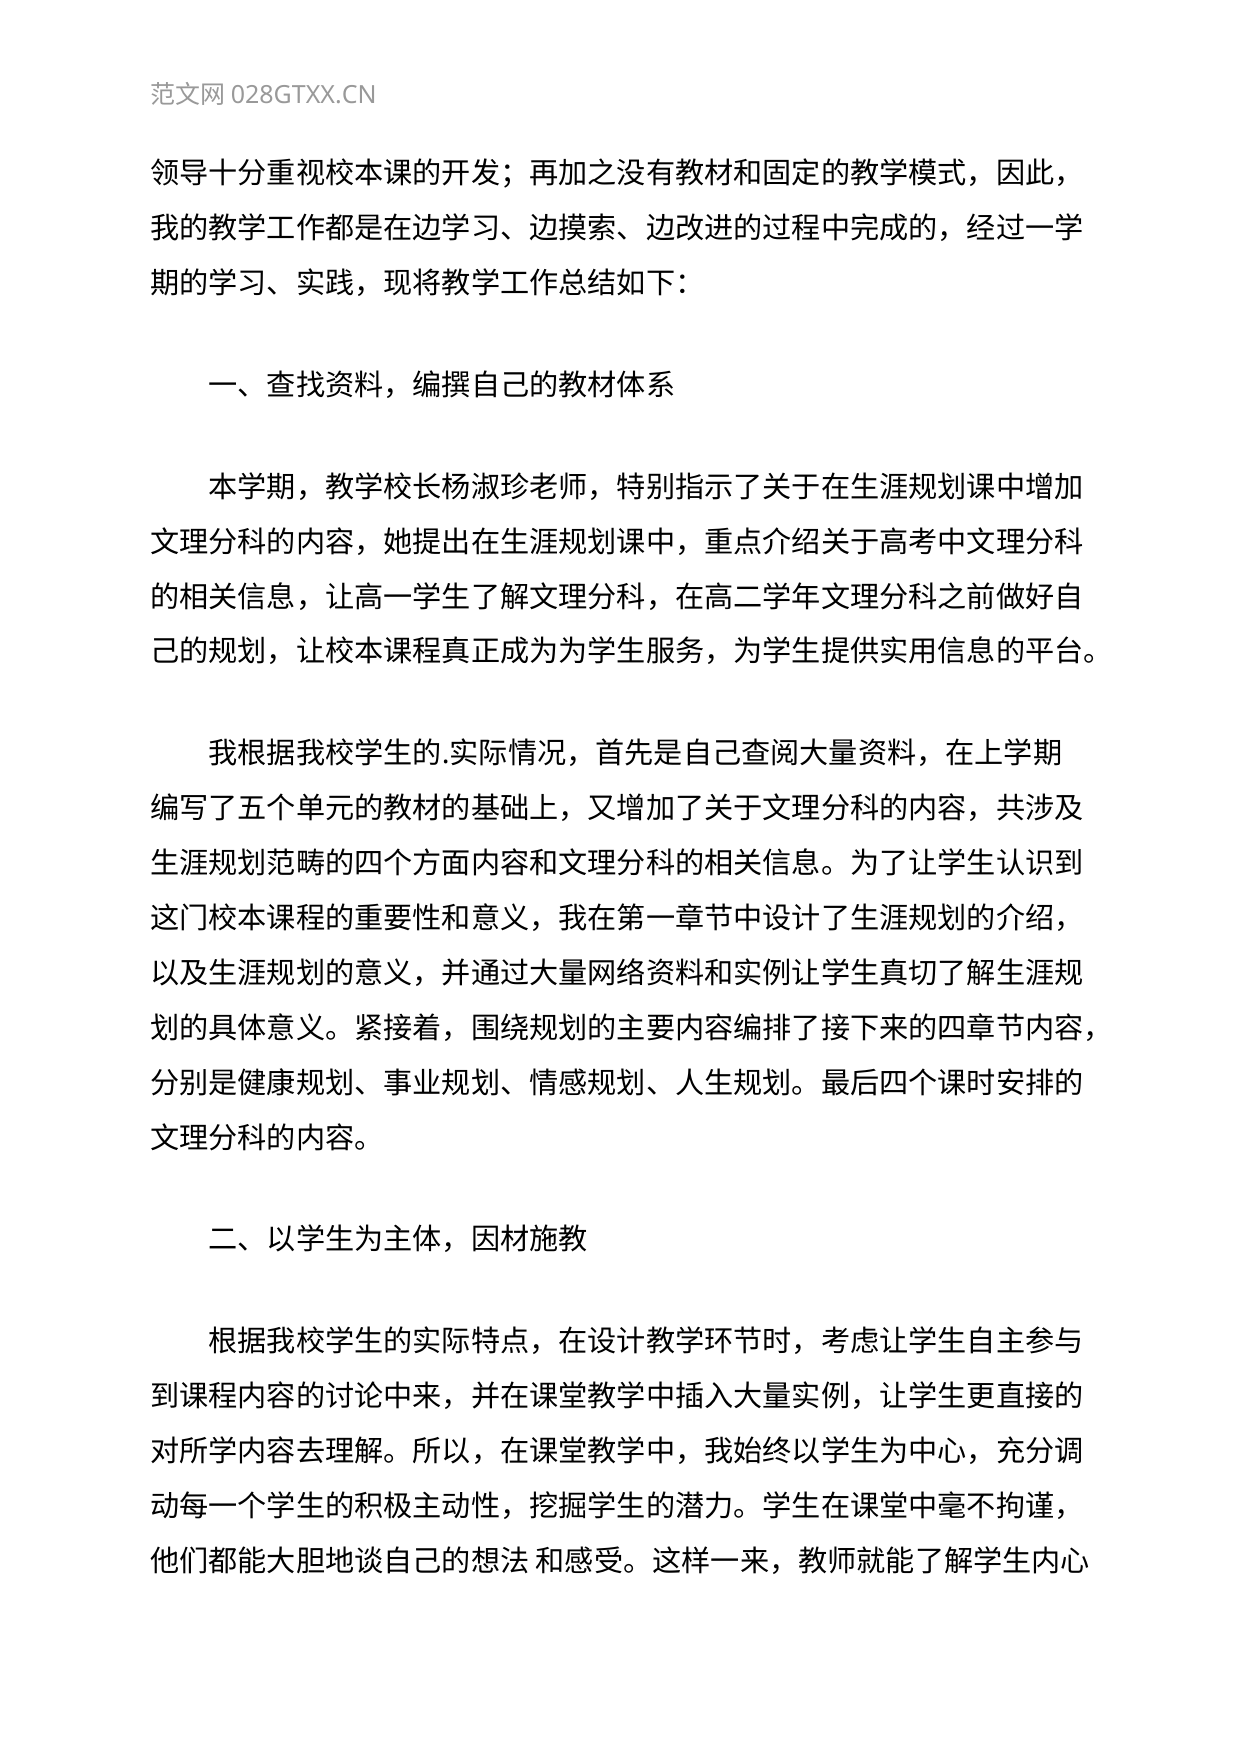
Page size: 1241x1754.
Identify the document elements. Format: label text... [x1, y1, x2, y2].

text 一、查找资料，编撰自己的教材体系 [150, 362, 1090, 404]
text 本学期，教学校长杨淑珍老师，特别指示了关于在生涯规划课中增加文理分科的内容，她提出在生涯规划课中，重点介绍关于高考中文理分科的相关信息，让高一学生了解文理分科，在高二学年文理分科之前做好自己的规划，让校本课程真正成为为学生服务，为学生提供实用信息的平台。 [150, 463, 1090, 670]
text 二、以学生为主体，因材施教 [150, 1216, 1090, 1258]
text 我根据我校学生的.实际情况，首先是自己查阅大量资料，在上学期编写了五个单元的教材的基础上，又增加了关于文理分科的内容，共涉及生涯规划范畴的四个方面内容和文理分科的相关信息。为了让学生认识到这门校本课程的重要性和意义，我在第一章节中设计了生涯规划的介绍，以及生涯规划的意义，并通过大量网络资料和实例让学生真切了解生涯规划的具体意义。紧接着，围绕规划的主要内容编排了接下来的四章节内容，分别是健康规划、事业规划、情感规划、人生规划。最后四个课时安排的文理分科的内容。 [150, 730, 1090, 1156]
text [150, 150, 1090, 302]
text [150, 1318, 1090, 1579]
